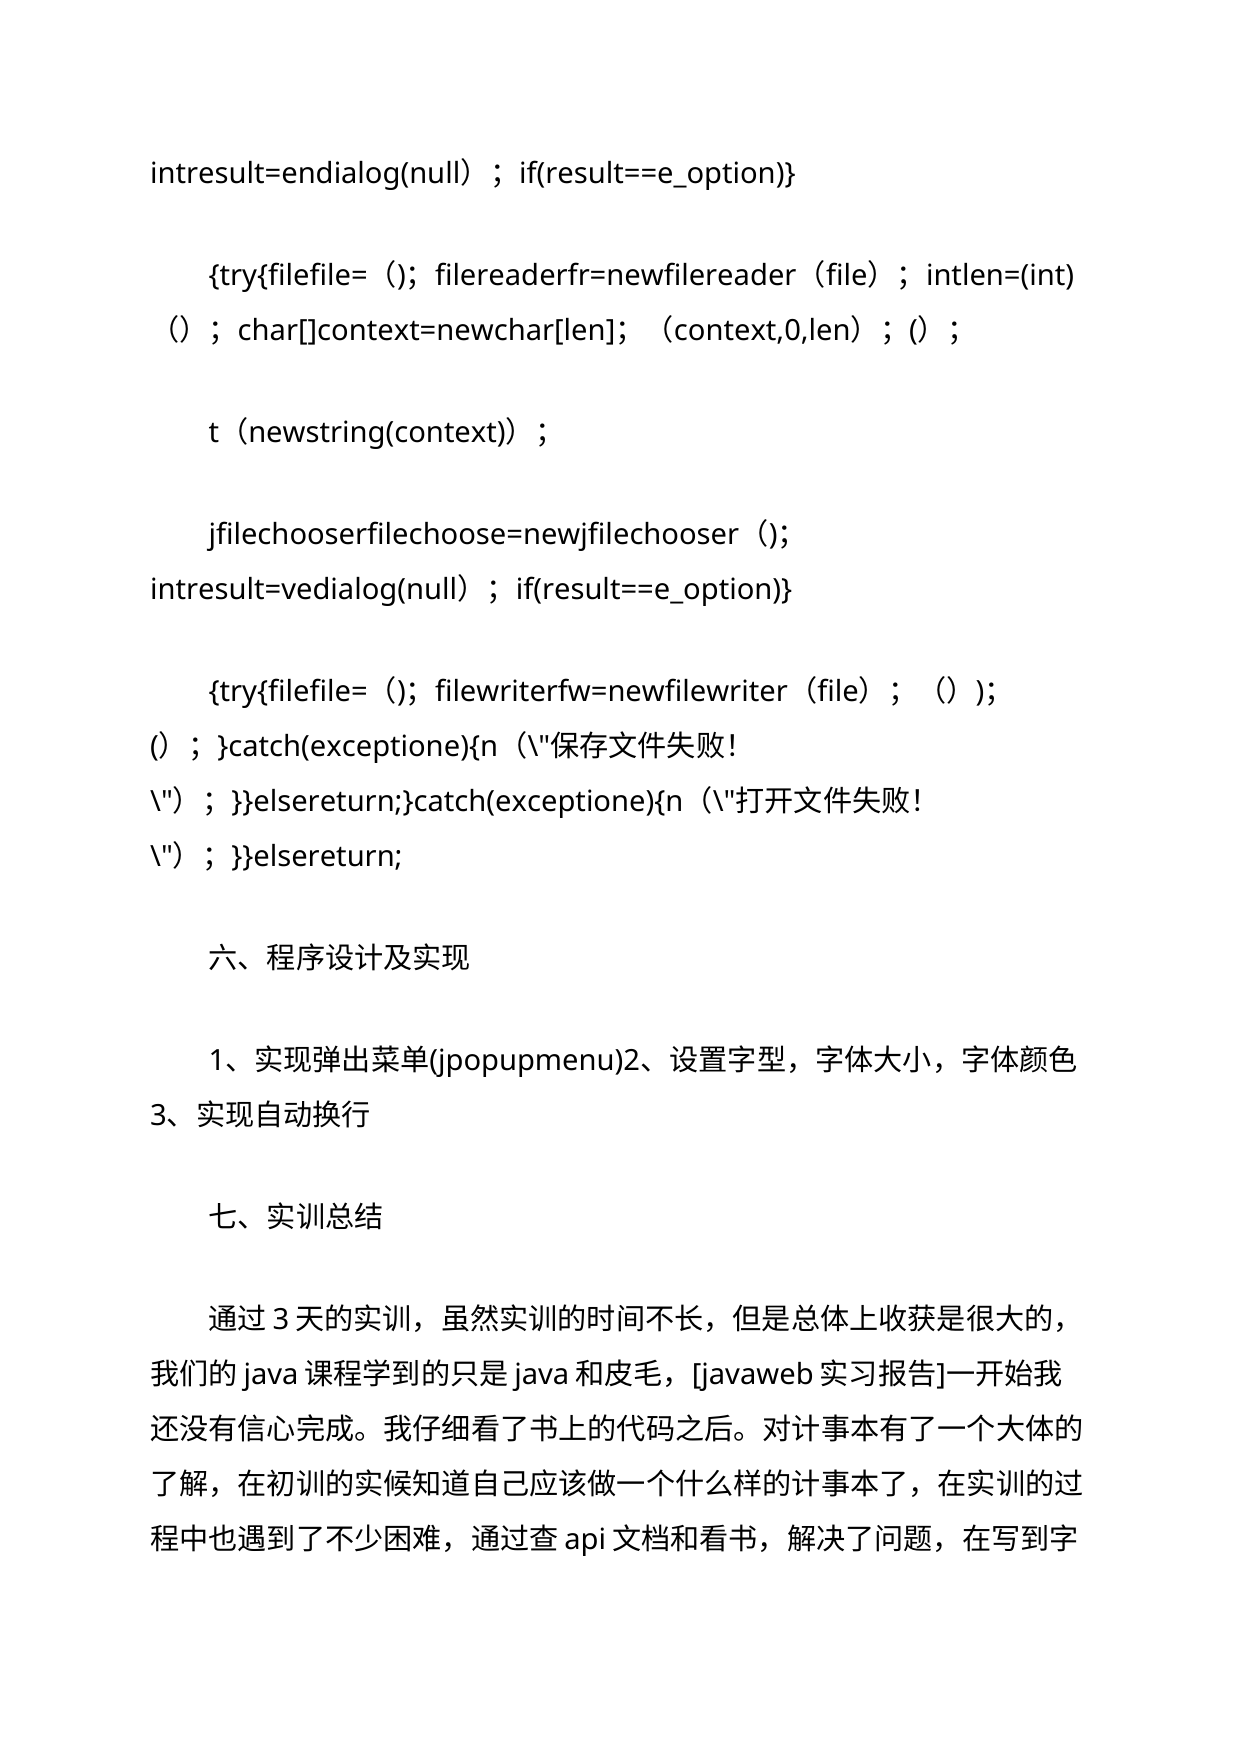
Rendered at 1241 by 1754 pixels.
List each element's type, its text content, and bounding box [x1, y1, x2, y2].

text jfilechooserfilechoose=newjfilechooser（)；intresult=vedialog(null）；if(result==e_option)} [150, 511, 1090, 608]
text 六、程序设计及实现 [150, 935, 1090, 977]
text 1、实现弹出菜单(jpopupmenu)2、设置字型，字体大小，字体颜色3、实现自动换行 [150, 1037, 1090, 1134]
text {try{filefile=（)；filewriterfw=newfilewriter（file）；（）)；(）；}catch(exceptione){n（\"保存文件失败！\"）；}}elsereturn;}catch(exceptione){n（\"打开文件失败！\"）；}}elsereturn; [150, 668, 1090, 875]
text 七、实训总结 [150, 1194, 1090, 1236]
text {try{filefile=（)；filereaderfr=newfilereader（file）；intlen=(int)（）；char[]context=newchar[len]；（context,0,len）；(）； [150, 252, 1090, 349]
text t（newstring(context)）； [150, 409, 1090, 451]
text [150, 1295, 1090, 1558]
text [150, 150, 1090, 192]
